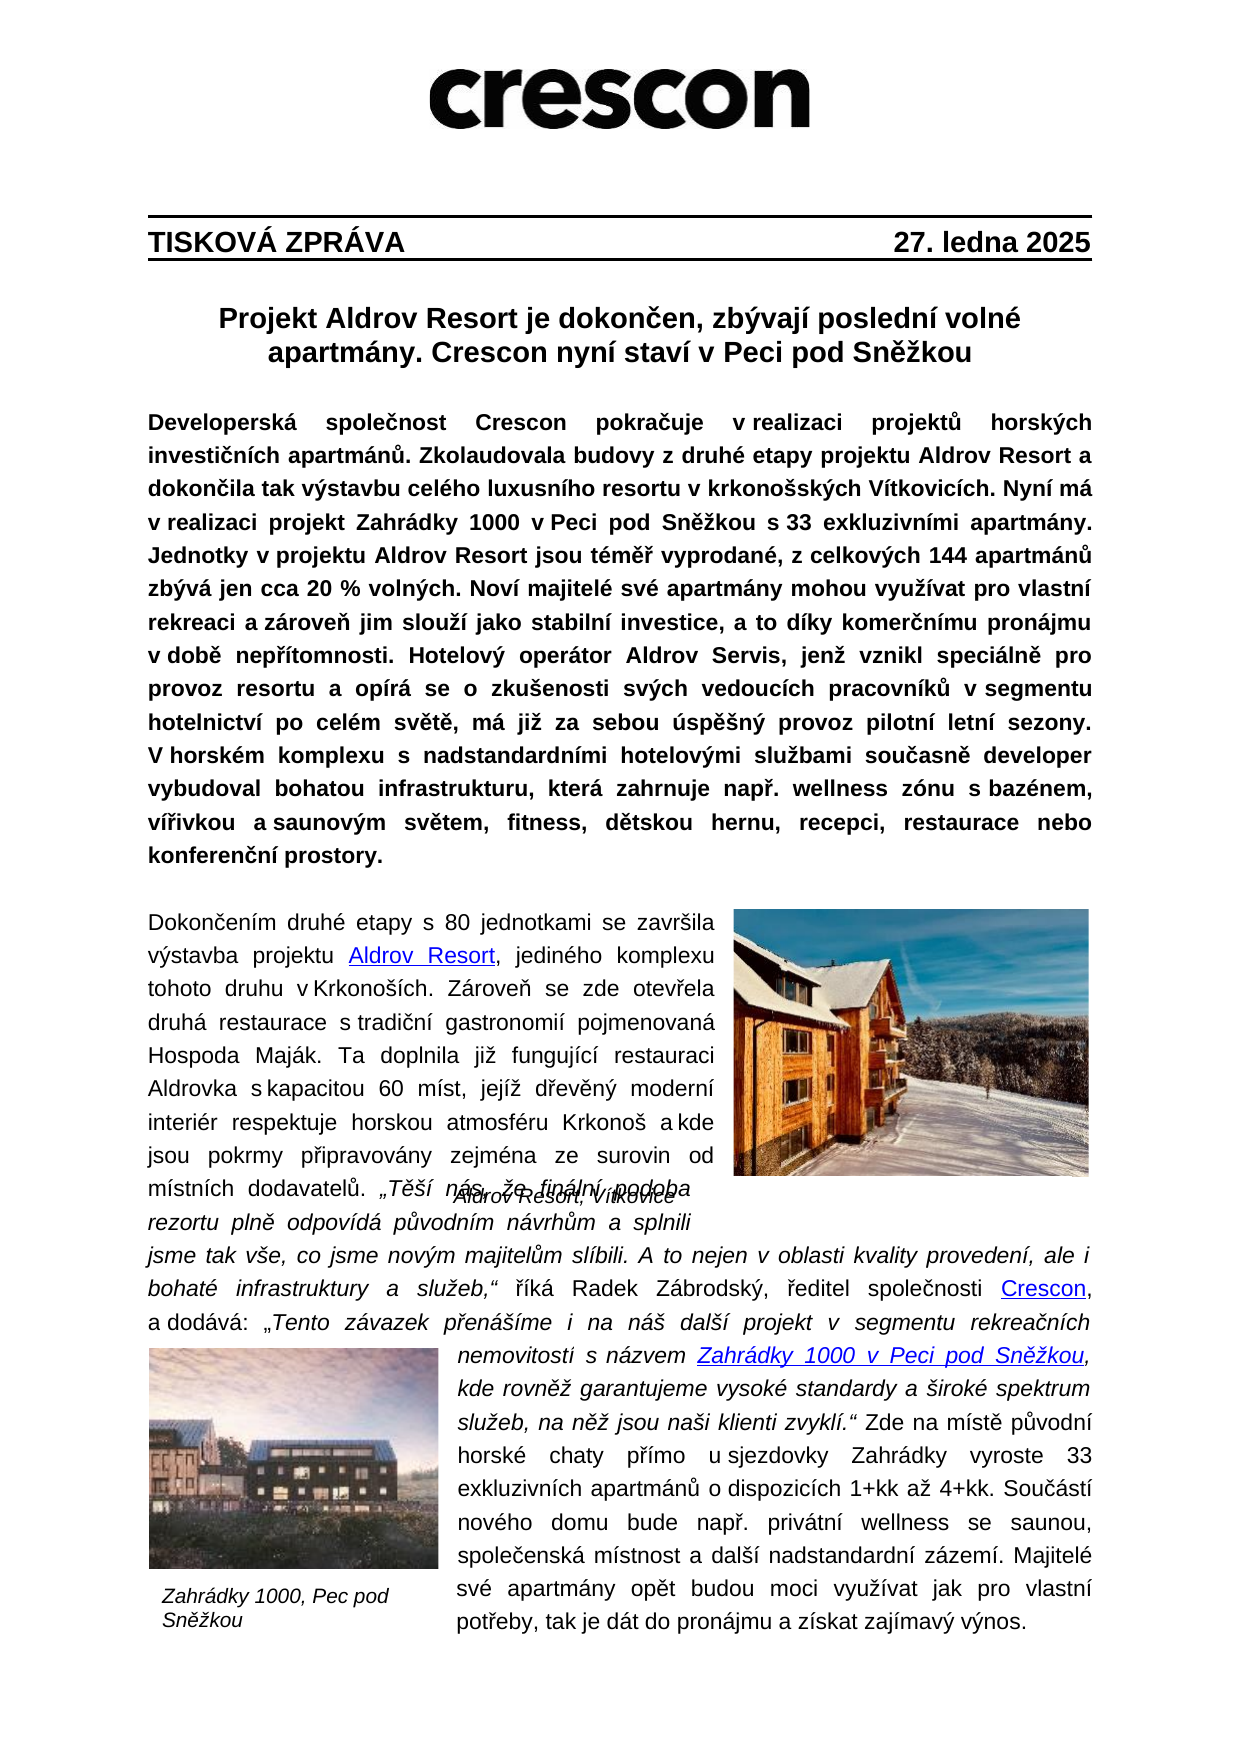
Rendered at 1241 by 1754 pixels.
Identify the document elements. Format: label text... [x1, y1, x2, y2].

picture [147, 1348, 439, 1567]
text Dokončením druhé etapy s 80 jednotkami se završila výstavba projektu Aldrov Resort, jediného komplexu tohoto druhu v Krkonoších. Zároveň se zde otevřela druhá restaurace s tradiční gastronomií pojmenovaná Hospoda Maják. Ta doplnila již fungující restauraci Aldrovka s kapacitou 60 míst, jejíž dřevěný moderní interiér respektuje horskou atmosféru Krkonoš a kde jsou pokrmy připravovány zejména ze surovin od místních dodavatelů. „Těší nás, že finální podoba rezortu plně odpovídá původním návrhům a splnili jsme tak vše, co jsme novým majitelům slíbili. A to nejen v oblasti kvality provedení, ale i bohaté infrastruktury a služeb,“ říká Radek Zábrodský, ředitel společnosti Crescon, a dodává: „Tento závazek přenášíme i na náš další projekt v segmentu rekreačních nemovitostí s názvem Zahrádky 1000 v Peci pod Sněžkou, kde rovněž garantujeme vysoké standardy a široké spektrum služeb, na něž jsou naši klienti zvyklí.“ Zde na místě původní horské chaty přímo u sjezdovky Zahrádky vyroste 33 exkluzivních apartmánů o dispozicích 1+kk až 4+kk. Součástí nového domu bude např. privátní wellness se saunou, společenská místnost a další nadstandardní zázemí. Majitelé své apartmány opět budou moci využívat jak pro vlastní potřeby, tak je dát do pronájmu a získat zajímavý výnos. [148, 902, 1092, 1635]
picture [732, 909, 1089, 1175]
text Projekt Aldrov Resort je dokončen, zbývají poslední volné apartmány. Crescon nyní staví v Peci pod Sněžkou [148, 301, 1092, 368]
text Developerská společnost Crescon pokračuje v realizaci projektů horských investičních apartmánů. Zkolaudovala budovy z druhé etapy projektu Aldrov Resort a dokončila tak výstavbu celého luxusního resortu v krkonošských Vítkovicích. Nyní má v realizaci projekt Zahrádky 1000 v Peci pod Sněžkou s 33 exkluzivními apartmány. Jednotky v projektu Aldrov Resort jsou téměř vyprodané, z celkových 144 apartmánů zbývá jen cca 20 % volných. Noví majitelé své apartmány mohou využívat pro vlastní rekreaci a zároveň jim slouží jako stabilní investice, a to díky komerčnímu pronájmu v době nepřítomnosti. Hotelový operátor Aldrov Servis, jenž vznikl speciálně pro provoz resortu a opírá se o zkušenosti svých vedoucích pracovníků v segmentu hotelnictví po celém světě, má již za sebou úspěšný provoz pilotní letní sezony. V horském komplexu s nadstandardními hotelovými službami současně developer vybudoval bohatou infrastrukturu, která zahrnuje např. wellness zónu s bazénem, vířivkou a saunovým světem, fitness, dětskou hernu, recepci, restaurace nebo konferenční prostory. [148, 402, 1092, 868]
picture [429, 69, 810, 129]
subtitle TISKOVÁ ZPRÁVA 27. ledna 2025 [148, 225, 1092, 258]
